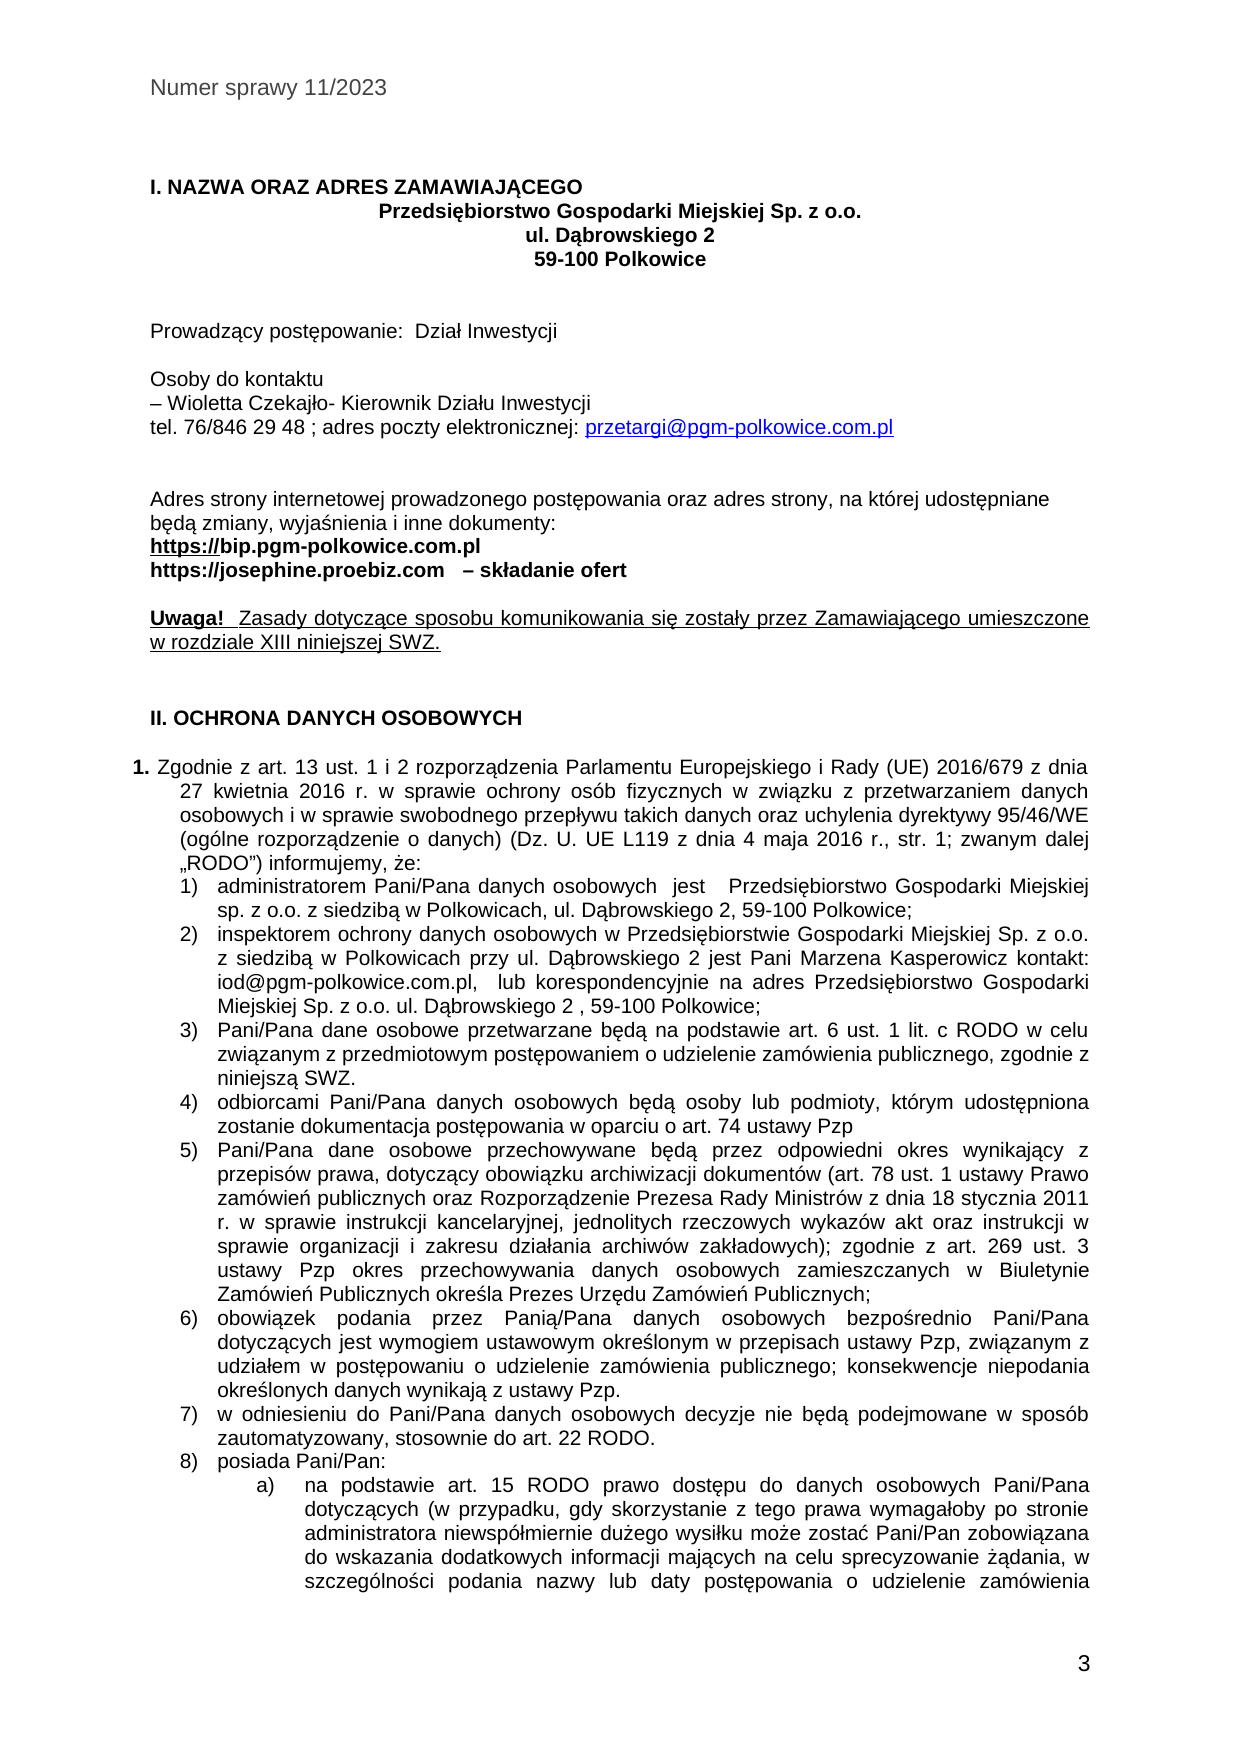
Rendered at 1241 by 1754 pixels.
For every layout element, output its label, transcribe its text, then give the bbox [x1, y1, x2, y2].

text https://josephine.proebiz.com – składanie ofert [150, 558, 1090, 582]
list odbiorcami Pani/Pana danych osobowych będą osoby lub podmioty, którym udostępniona zostanie dokumentacja postępowania w oparciu o art. 74 ustawy Pzp [179, 1090, 1090, 1138]
text Osoby do kontaktu [150, 367, 1090, 391]
list administratorem Pani/Pana danych osobowych jest Przedsiębiorstwo Gospodarki Miejskiej sp. z o.o. z siedzibą w Polkowicach, ul. Dąbrowskiego 2, 59-100 Polkowice; [179, 874, 1090, 922]
text I. NAZWA ORAZ ADRES ZAMAWIAJĄCEGO [150, 175, 1090, 199]
list Zgodnie z art. 13 ust. 1 i 2 rozporządzenia Parlamentu Europejskiego i Rady (UE) 2016/679 z dnia 27 kwietnia 2016 r. w sprawie ochrony osób fizycznych w związku z przetwarzaniem danych osobowych i w sprawie swobodnego przepływu takich danych oraz uchylenia dyrektywy 95/46/WE (ogólne rozporządzenie o danych) (Dz. U. UE L119 z dnia 4 maja 2016 r., str. 1; zwanym dalej „RODO”) informujemy, że: [132, 754, 1090, 874]
text https://bip.pgm-polkowice.com.pl [150, 534, 1090, 558]
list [256, 1473, 1090, 1593]
list obowiązek podania przez Panią/Pana danych osobowych bezpośrednio Pani/Pana dotyczących jest wymogiem ustawowym określonym w przepisach ustawy Pzp, związanym z udziałem w postępowaniu o udzielenie zamówienia publicznego; konsekwencje niepodania określonych danych wynikają z ustawy Pzp. [179, 1306, 1090, 1401]
text – Wioletta Czekajło- Kierownik Działu Inwestycji [150, 391, 1090, 414]
text Uwaga! Zasady dotyczące sposobu komunikowania się zostały przez Zamawiającego umieszczone w rozdziale XIII niniejszej SWZ. [150, 606, 1090, 627]
subtitle II. OCHRONA DANYCH OSOBOWYCH [150, 706, 1090, 729]
list Pani/Pana dane osobowe przechowywane będą przez odpowiedni okres wynikający z przepisów prawa, dotyczący obowiązku archiwizacji dokumentów (art. 78 ust. 1 ustawy Prawo zamówień publicznych oraz Rozporządzenie Prezesa Rady Ministrów z dnia 18 stycznia 2011 r. w sprawie instrukcji kancelaryjnej, jednolitych rzeczowych wykazów akt oraz instrukcji w sprawie organizacji i zakresu działania archiwów zakładowych); zgodnie z art. 269 ust. 3 ustawy Pzp okres przechowywania danych osobowych zamieszczanych w Biuletynie Zamówień Publicznych określa Prezes Urzędu Zamówień Publicznych; [179, 1138, 1090, 1306]
text Adres strony internetowej prowadzonego postępowania oraz adres strony, na której udostępniane będą zmiany, wyjaśnienia i inne dokumenty: [150, 486, 1090, 534]
list w odniesieniu do Pani/Pana danych osobowych decyzje nie będą podejmowane w sposób zautomatyzowany, stosownie do art. 22 RODO. [179, 1401, 1090, 1449]
text tel. 76/846 29 48 ; adres poczty elektronicznej: przetargi@pgm-polkowice.com.pl [150, 414, 1090, 438]
list posiada Pani/Pan: [179, 1449, 1090, 1473]
text Uwaga! Zasady dotyczące sposobu komunikowania się zostały przez Zamawiającego umieszczone w rozdziale XIII niniejszej SWZ. [150, 628, 1090, 654]
text Przedsiębiorstwo Gospodarki Miejskiej Sp. z o.o. [150, 199, 1090, 223]
text 59-100 Polkowice [150, 247, 1090, 271]
text Prowadzący postępowanie: Dział Inwestycji [150, 319, 1090, 343]
text ul. Dąbrowskiego 2 [150, 223, 1090, 247]
list Pani/Pana dane osobowe przetwarzane będą na podstawie art. 6 ust. 1 lit. c RODO w celu związanym z przedmiotowym postępowaniem o udzielenie zamówienia publicznego, zgodnie z niniejszą SWZ. [179, 1018, 1090, 1090]
list inspektorem ochrony danych osobowych w Przedsiębiorstwie Gospodarki Miejskiej Sp. z o.o. z siedzibą w Polkowicach przy ul. Dąbrowskiego 2 jest Pani Marzena Kasperowicz kontakt: iod@pgm-polkowice.com.pl, lub korespondencyjnie na adres Przedsiębiorstwo Gospodarki Miejskiej Sp. z o.o. ul. Dąbrowskiego 2 , 59-100 Polkowice; [179, 922, 1090, 1018]
